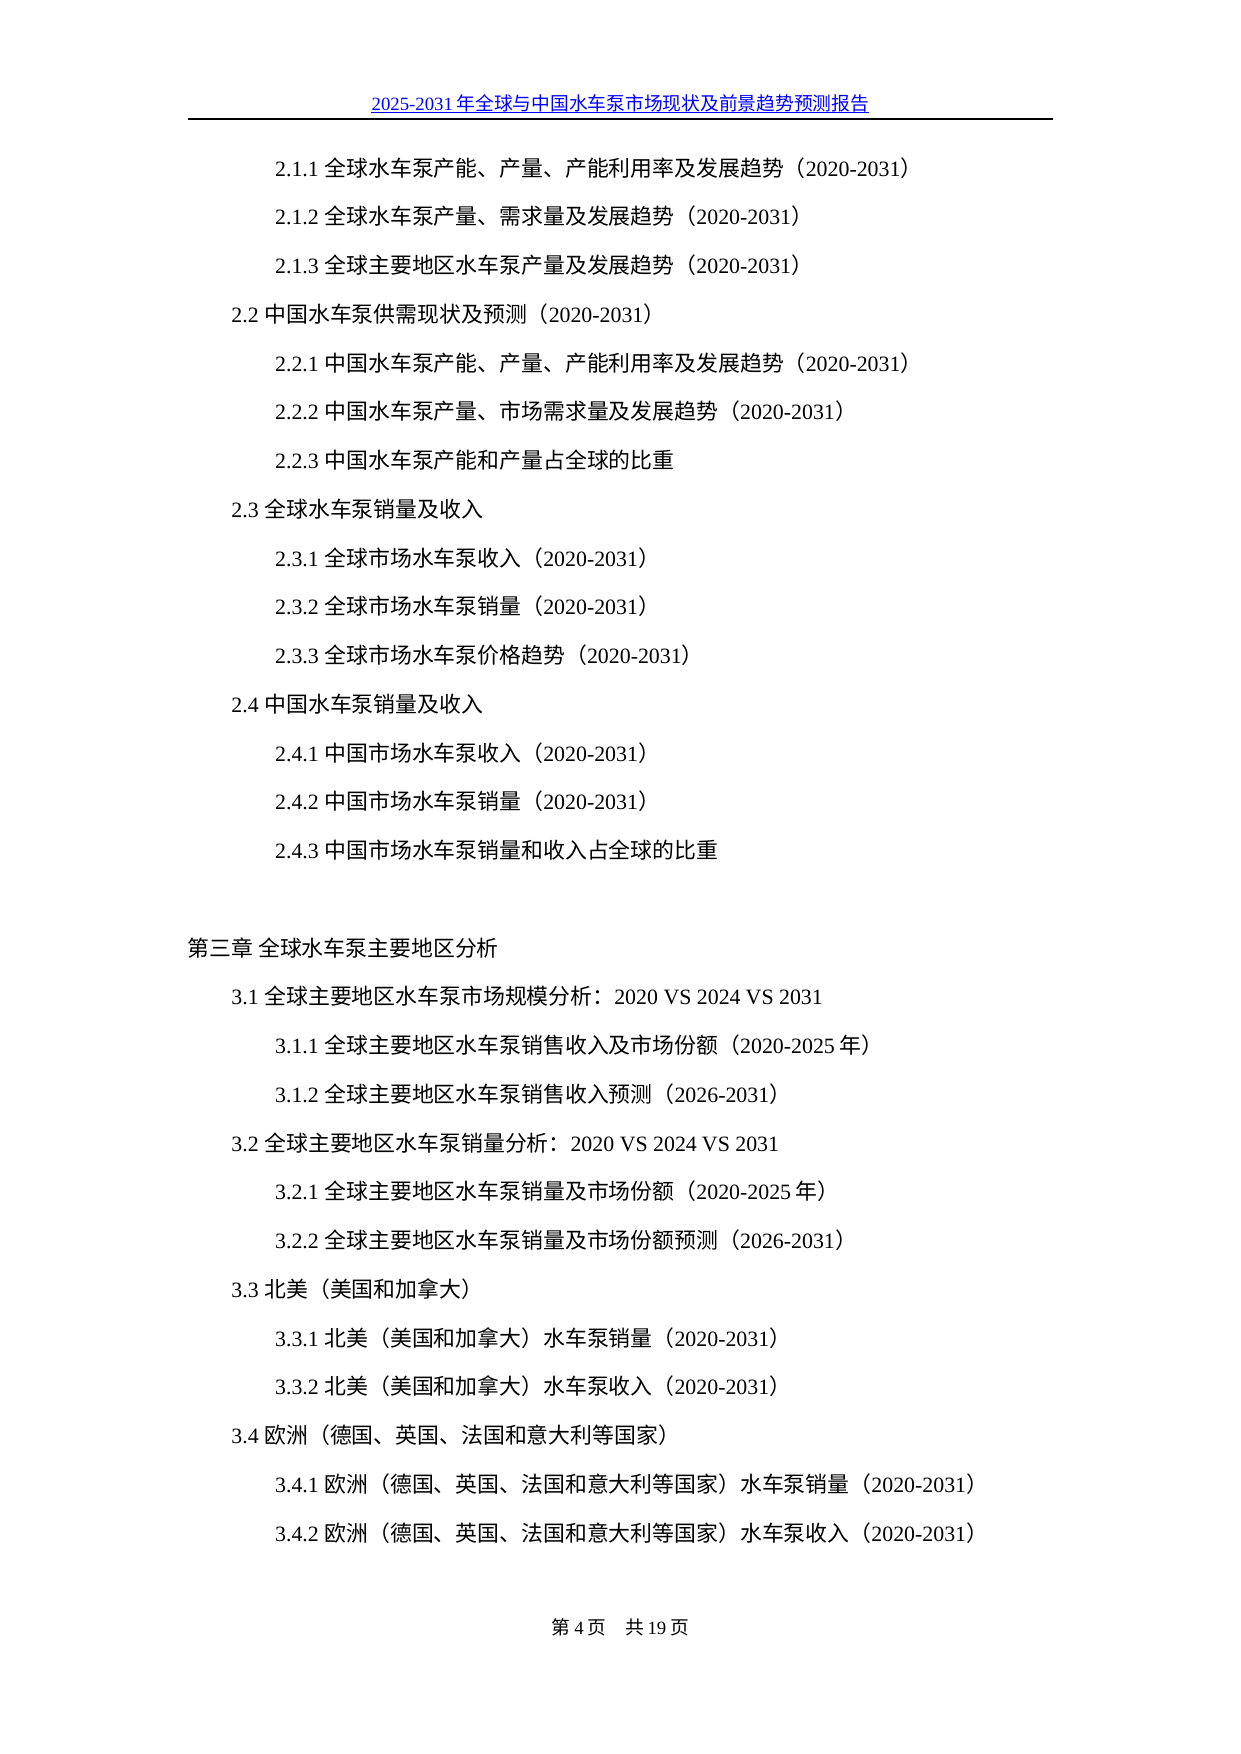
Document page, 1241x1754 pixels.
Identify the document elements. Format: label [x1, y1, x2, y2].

text [187, 150, 1053, 1548]
